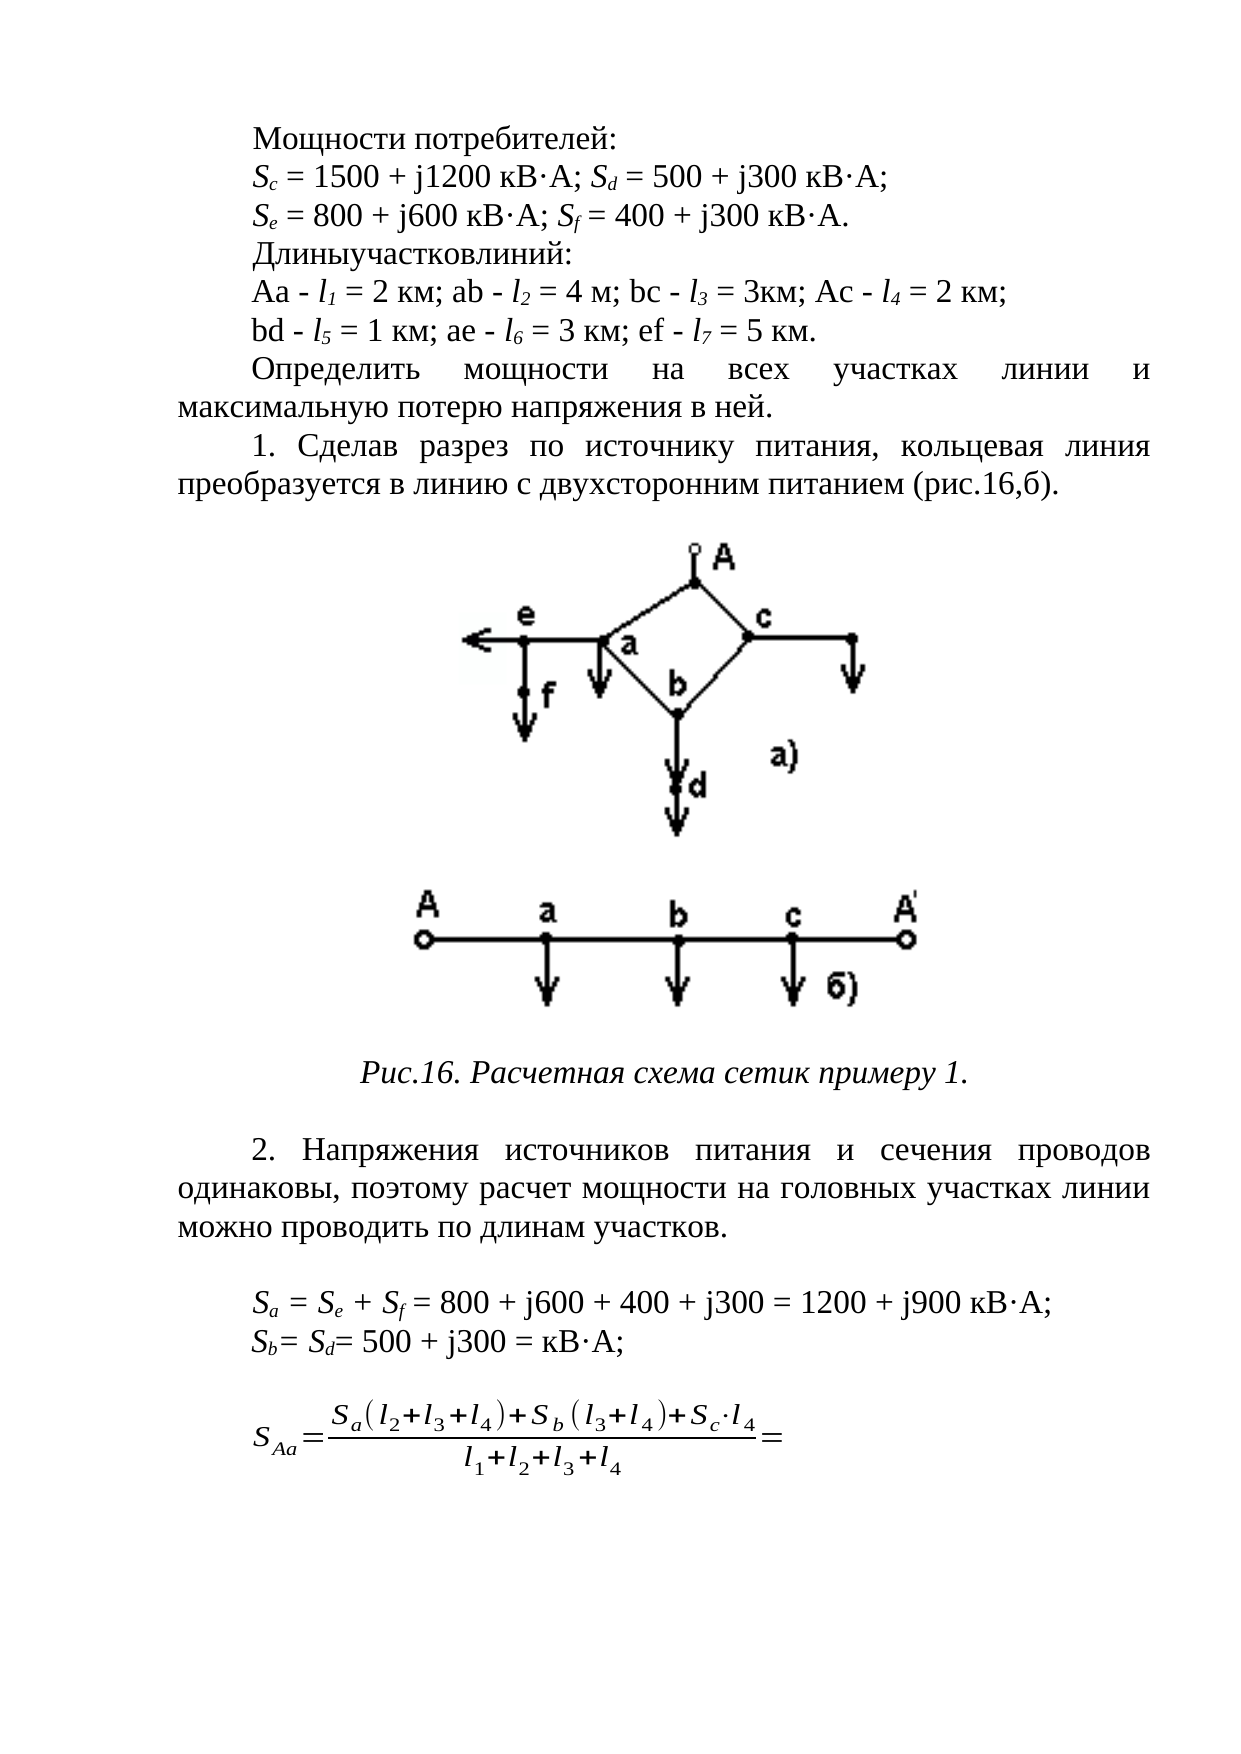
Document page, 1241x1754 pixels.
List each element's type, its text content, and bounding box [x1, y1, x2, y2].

text Sc = 1500 + j1200 кВ·А; Sd = 500 + j300 кВ·А; [177, 156, 1152, 195]
text Мощности потребителей: [177, 118, 1152, 156]
text 1. Сделав разрез по источнику питания, кольцевая линия преобразуется в линию с двухсторонним питанием (рис.16,б). [177, 425, 1152, 501]
text Sb= Sd= 500 + j300 = кВ·А; [177, 1321, 1152, 1359]
text Определить мощности на всех участках линии и максимальную потерю напряжения в ней. [177, 348, 1152, 425]
text Аа - l1 = 2 км; аb - l2 = 4 м; bс - l3 = 3км; Ас - l4 = 2 км; [177, 271, 1152, 310]
text 2. Напряжения источников питания и сечения проводов одинаковы, поэтому расчет мощности на головных участках линии можно проводить по длинам участков. [177, 1129, 1152, 1244]
text Sa = Se + Sf = 800 + j600 + 400 + j300 = 1200 + j900 кВ·А; [177, 1283, 1152, 1321]
text Длиныучастковлиний: [177, 233, 1152, 271]
text Рис.16. Расчетная схема сетик примеру 1. [177, 1053, 1152, 1091]
text bd - l5 = 1 км; ае - l6 = 3 км; еf - l7 = 5 км. [177, 310, 1152, 348]
text Se = 800 + j600 кВ·А; Sf = 400 + j300 кВ·А. [177, 195, 1152, 233]
